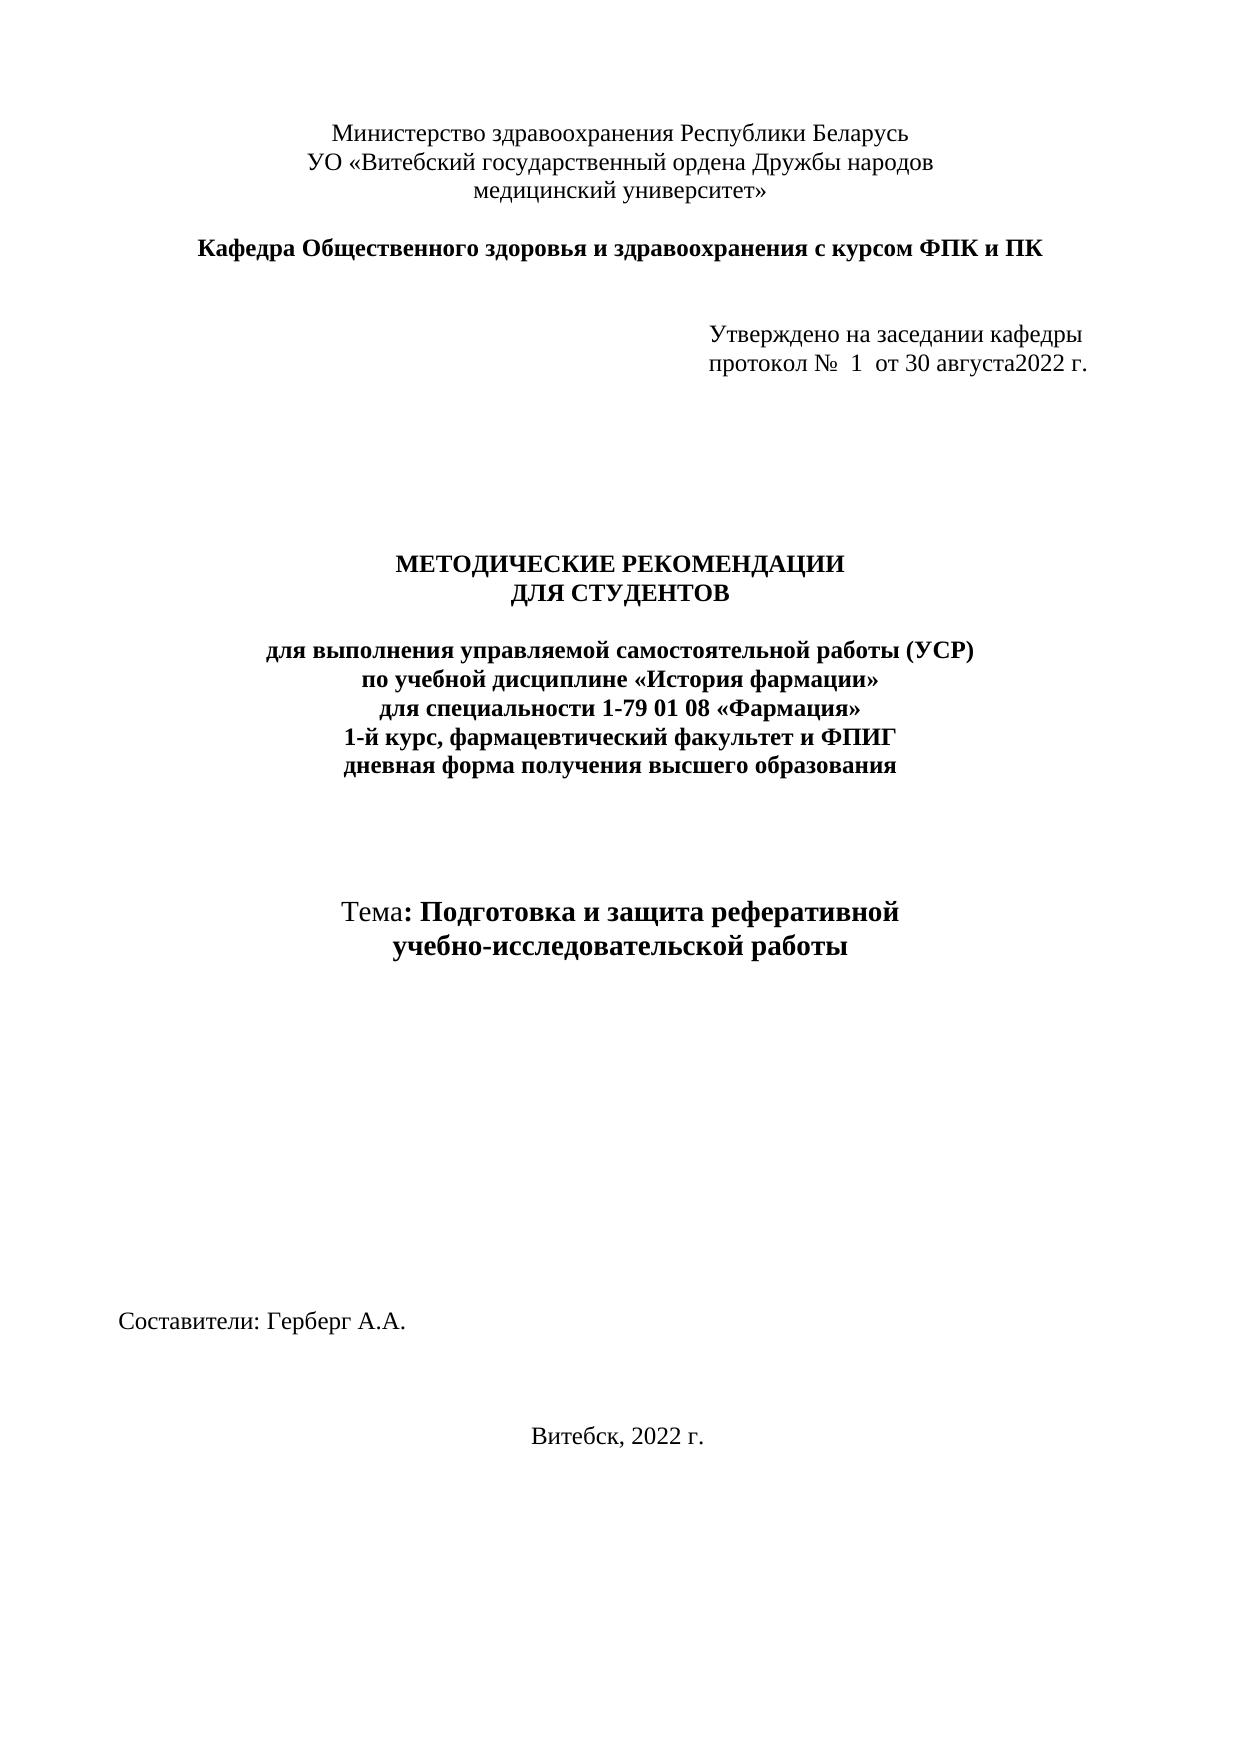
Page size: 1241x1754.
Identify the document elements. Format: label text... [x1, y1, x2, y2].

subtitle ДЛЯ СТУДЕНТОВ [118, 578, 1122, 607]
subtitle Утверждено на заседании кафедры [118, 319, 1122, 348]
text УО «Витебский государственный ордена Дружбы народов [118, 147, 1122, 176]
text протокол № 1 от 30 августа2022 г. [118, 348, 1122, 377]
title Тема: Подготовка и защита реферативной [118, 894, 1122, 928]
text по учебной дисциплине «История фармации» [118, 664, 1122, 693]
text дневная форма получения высшего образования [118, 751, 1122, 779]
text Кафедра Общественного здоровья и здравоохранения с курсом ФПК и ПК [118, 233, 1122, 262]
text Составители: Герберг А.А. [118, 1306, 1116, 1335]
text Министерство здравоохранения Республики Беларусь [118, 118, 1122, 147]
text медицинский университет» [118, 176, 1122, 204]
subtitle МЕТОДИЧЕСКИЕ РЕКОМЕНДАЦИИ [118, 549, 1122, 578]
text для специальности 1-79 01 08 «Фармация» [118, 693, 1122, 722]
title Витебск, 2022 г. [118, 1421, 1117, 1450]
text 1-й курс, фармацевтический факультет и ФПИГ [118, 722, 1122, 751]
title учебно-исследовательской работы [118, 928, 1122, 961]
text для выполнения управляемой самостоятельной работы (УСР) [118, 636, 1122, 664]
